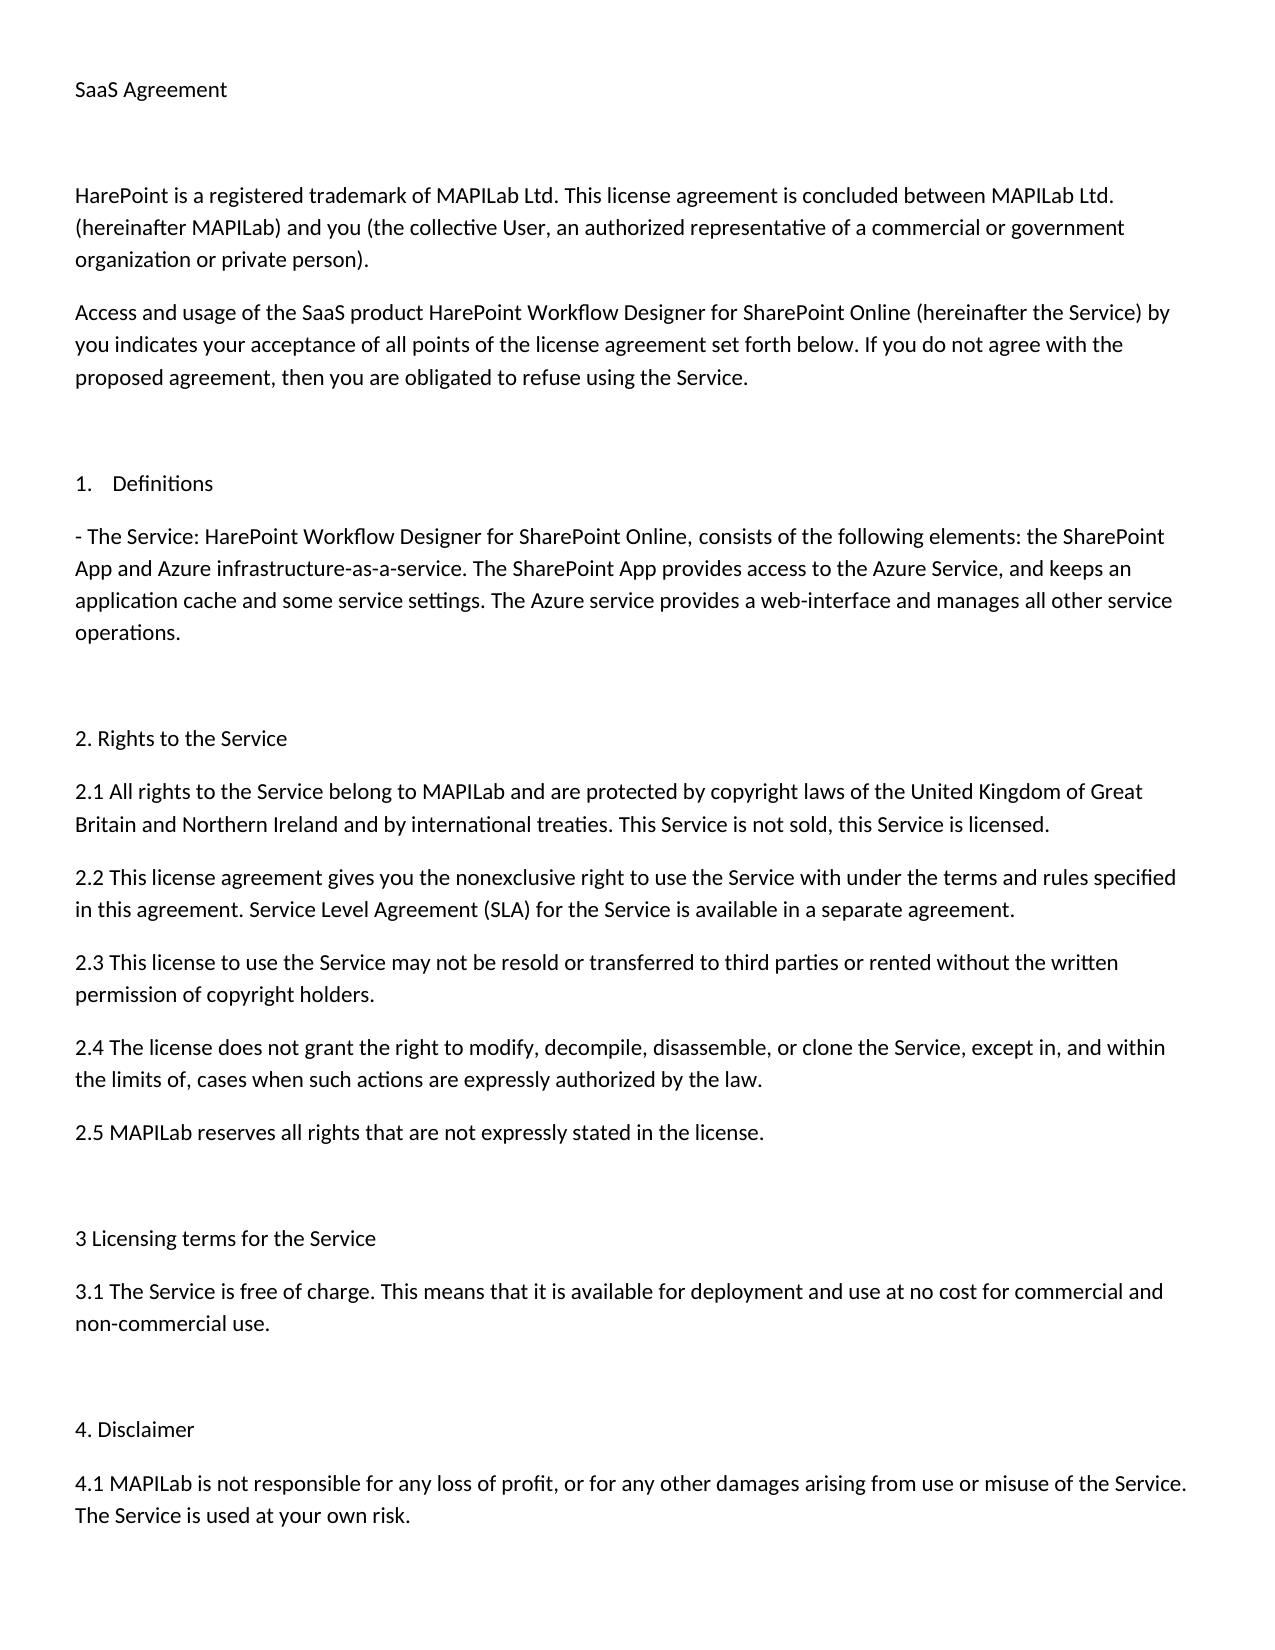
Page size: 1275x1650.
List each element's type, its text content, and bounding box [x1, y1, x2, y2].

text 3 Licensing terms for the Service [75, 1224, 1200, 1252]
text 4. Disclaimer [75, 1416, 1200, 1444]
text 2.2 This license agreement gives you the nonexclusive right to use the Service with under the terms and rules specified in this agreement. Service Level Agreement (SLA) for the Service is available in a separate agreement. [75, 863, 1200, 923]
text 2. Rights to the Service [75, 724, 1200, 752]
list Definitions [75, 469, 1200, 497]
text 2.5 MAPILab reserves all rights that are not expressly stated in the license. [75, 1118, 1200, 1146]
text 2.3 This license to use the Service may not be resold or transferred to third parties or rented without the written permission of copyright holders. [75, 948, 1200, 1008]
text 3.1 The Service is free of charge. This means that it is available for deployment and use at no cost for commercial and non-commercial use. [75, 1277, 1200, 1338]
text 4.1 MAPILab is not responsible for any loss of profit, or for any other damages arising from use or misuse of the Service. The Service is used at your own risk. [75, 1469, 1200, 1529]
text SaaS Agreement [75, 75, 1200, 103]
text HarePoint is a registered trademark of MAPILab Ltd. This license agreement is concluded between MAPILab Ltd. (hereinafter MAPILab) and you (the collective User, an authorized representative of a commercial or government organization or private person). [75, 181, 1200, 273]
text Access and usage of the SaaS product HarePoint Workflow Designer for SharePoint Online (hereinafter the Service) by you indicates your acceptance of all points of the license agreement set forth below. If you do not agree with the proposed agreement, then you are obligated to refuse using the Service. [75, 298, 1200, 391]
text 2.1 All rights to the Service belong to MAPILab and are protected by copyright laws of the United Kingdom of Great Britain and Northern Ireland and by international treaties. This Service is not sold, this Service is licensed. [75, 777, 1200, 838]
text 2.4 The license does not grant the right to modify, decompile, disassemble, or clone the Service, except in, and within the limits of, cases when such actions are expressly authorized by the law. [75, 1033, 1200, 1093]
text - The Service: HarePoint Workflow Designer for SharePoint Online, consists of the following elements: the SharePoint App and Azure infrastructure-as-a-service. The SharePoint App provides access to the Azure Service, and keeps an application cache and some service settings. The Azure service provides a web-interface and manages all other service operations. [75, 522, 1200, 646]
